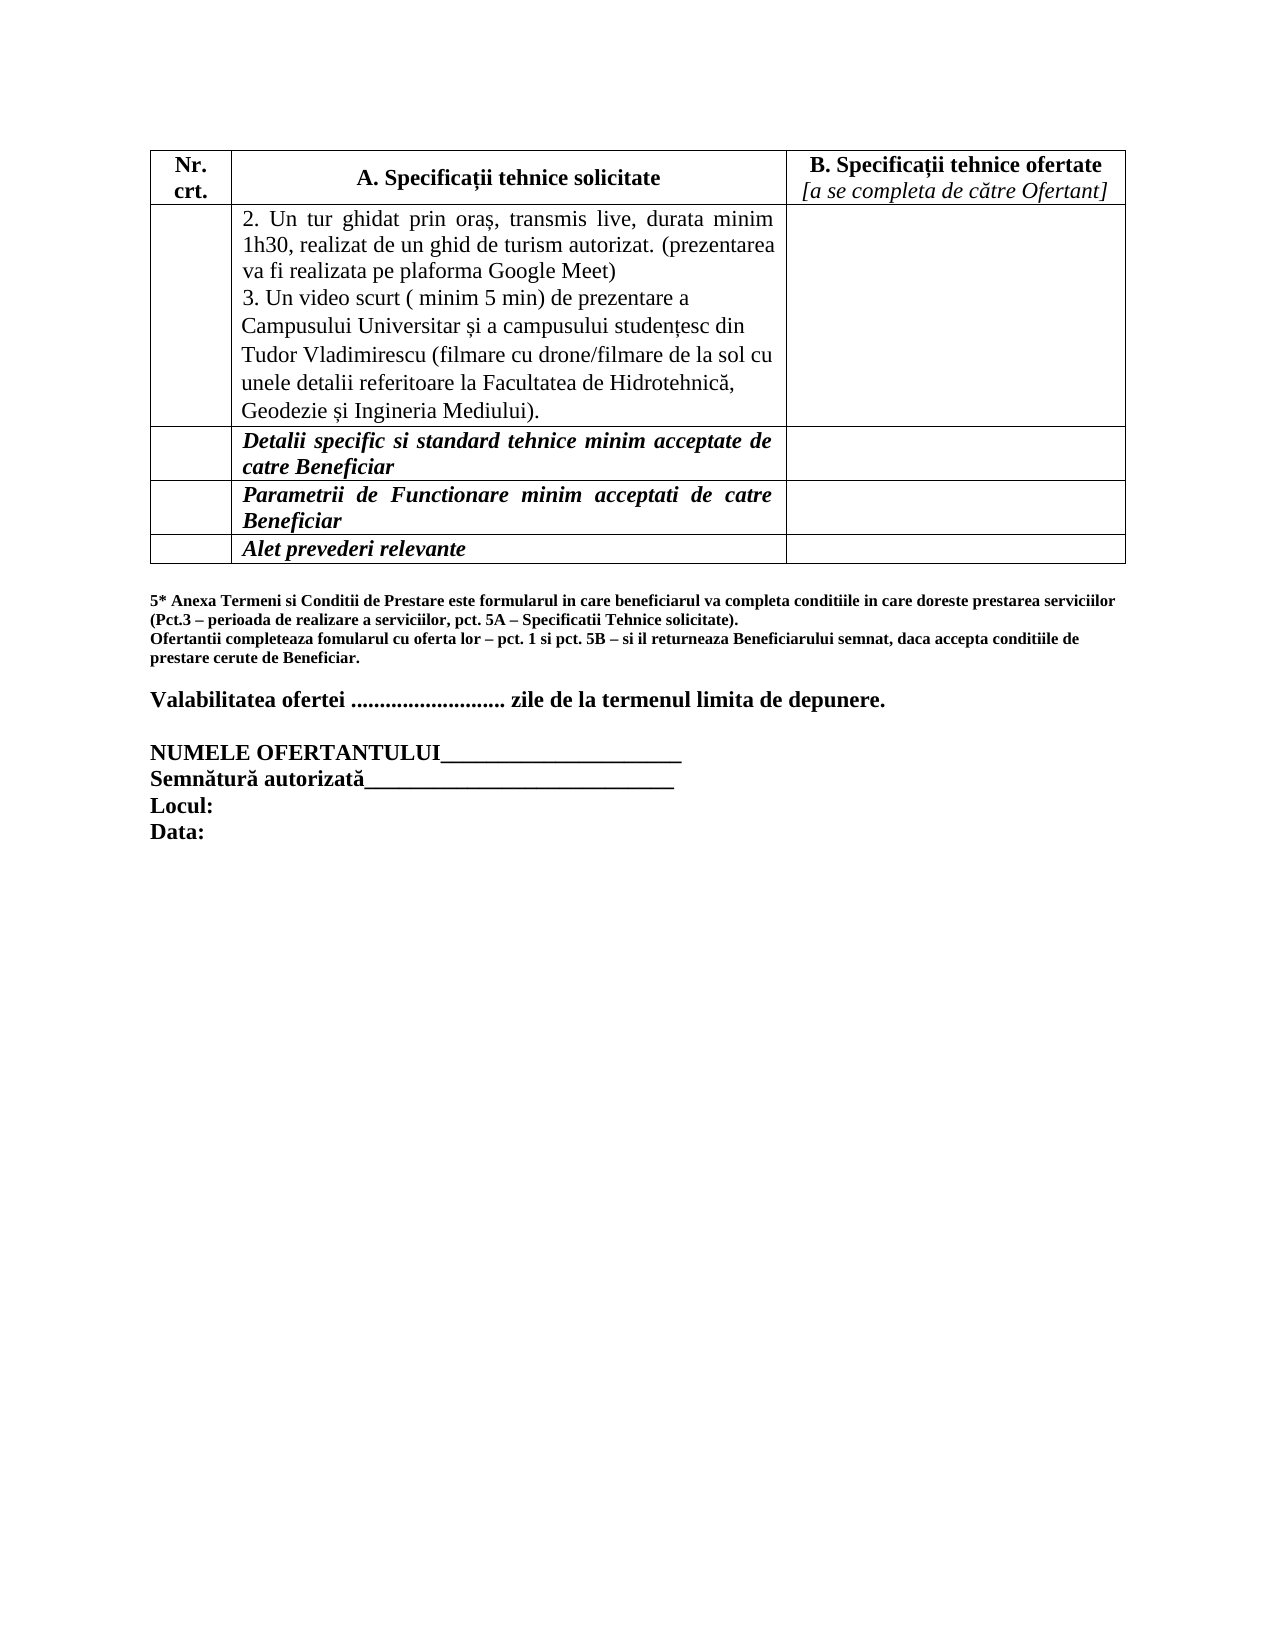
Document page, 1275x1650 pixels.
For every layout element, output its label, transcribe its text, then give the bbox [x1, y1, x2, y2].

table_header Nr. crt. [151, 151, 231, 204]
table_header A. Specificații tehnice solicitate [232, 151, 786, 204]
table_cell [151, 481, 231, 533]
text Ofertantii completeaza fomularul cu oferta lor – pct. 1 si pct. 5B – si il returneaza Beneficiarului semnat, daca accepta conditiile de prestare cerute de Beneficiar. [150, 629, 1125, 667]
text 5* Anexa Termeni si Conditii de Prestare este formularul in care beneficiarul va completa conditiile in care doreste prestarea serviciilor (Pct.3 – perioada de realizare a serviciilor, pct. 5A – Specificatii Tehnice solicitate). [150, 591, 1125, 629]
table_cell [151, 427, 231, 480]
text Valabilitatea ofertei ........................... zile de la termenul limita de depunere. [150, 686, 1125, 713]
text NUMELE OFERTANTULUI_____________________ [150, 739, 1125, 766]
text Locul: [150, 792, 1125, 818]
table_cell [787, 205, 1125, 426]
table_cell Alet prevederi relevante [232, 535, 786, 563]
text Semnătură autorizată___________________________ [150, 766, 1125, 792]
table_cell [787, 535, 1125, 563]
table_cell [787, 481, 1125, 533]
table_header B. Specificații tehnice ofertate [a se completa de către Ofertant] [787, 151, 1125, 204]
table_cell [787, 427, 1125, 480]
table_cell Parametrii de Functionare minim acceptati de catre Beneficiar [232, 481, 786, 533]
table_cell Detalii specific si standard tehnice minim acceptate de catre Beneficiar [232, 427, 786, 480]
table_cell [232, 205, 786, 426]
table_cell [151, 535, 231, 563]
text Data: [150, 818, 1125, 844]
